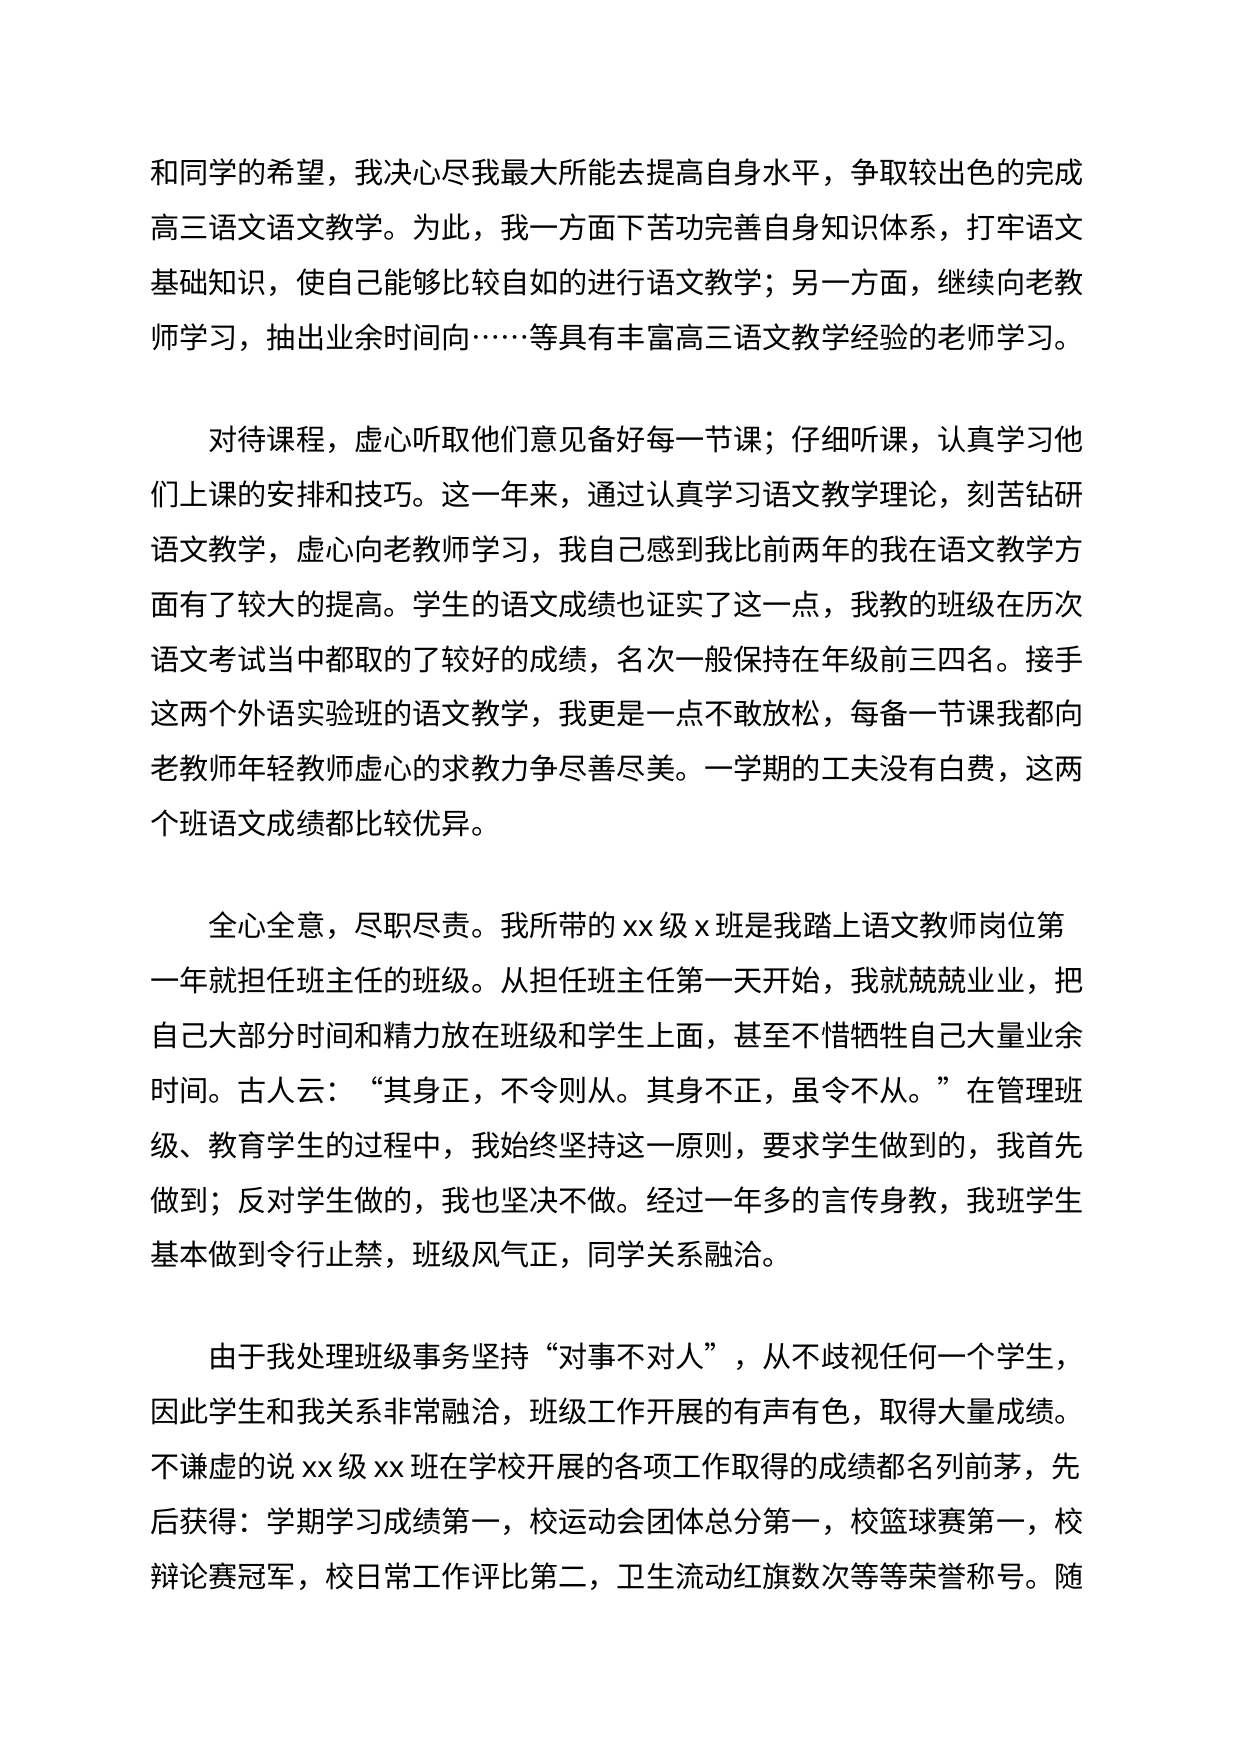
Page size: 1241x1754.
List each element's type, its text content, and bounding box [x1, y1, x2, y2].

text 全心全意，尽职尽责。我所带的xx级x班是我踏上语文教师岗位第一年就担任班主任的班级。从担任班主任第一天开始，我就兢兢业业，把自己大部分时间和精力放在班级和学生上面，甚至不惜牺牲自己大量业余时间。古人云：“其身正，不令则从。其身不正，虽令不从。”在管理班级、教育学生的过程中，我始终坚持这一原则，要求学生做到的，我首先做到；反对学生做的，我也坚决不做。经过一年多的言传身教，我班学生基本做到令行止禁，班级风气正，同学关系融洽。 [150, 902, 1090, 1274]
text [150, 150, 1090, 357]
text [150, 1334, 1090, 1596]
text 对待课程，虚心听取他们意见备好每一节课；仔细听课，认真学习他们上课的安排和技巧。这一年来，通过认真学习语文教学理论，刻苦钻研语文教学，虚心向老教师学习，我自己感到我比前两年的我在语文教学方面有了较大的提高。学生的语文成绩也证实了这一点，我教的班级在历次语文考试当中都取的了较好的成绩，名次一般保持在年级前三四名。接手这两个外语实验班的语文教学，我更是一点不敢放松，每备一节课我都向老教师年轻教师虚心的求教力争尽善尽美。一学期的工夫没有白费，这两个班语文成绩都比较优异。 [150, 416, 1090, 843]
